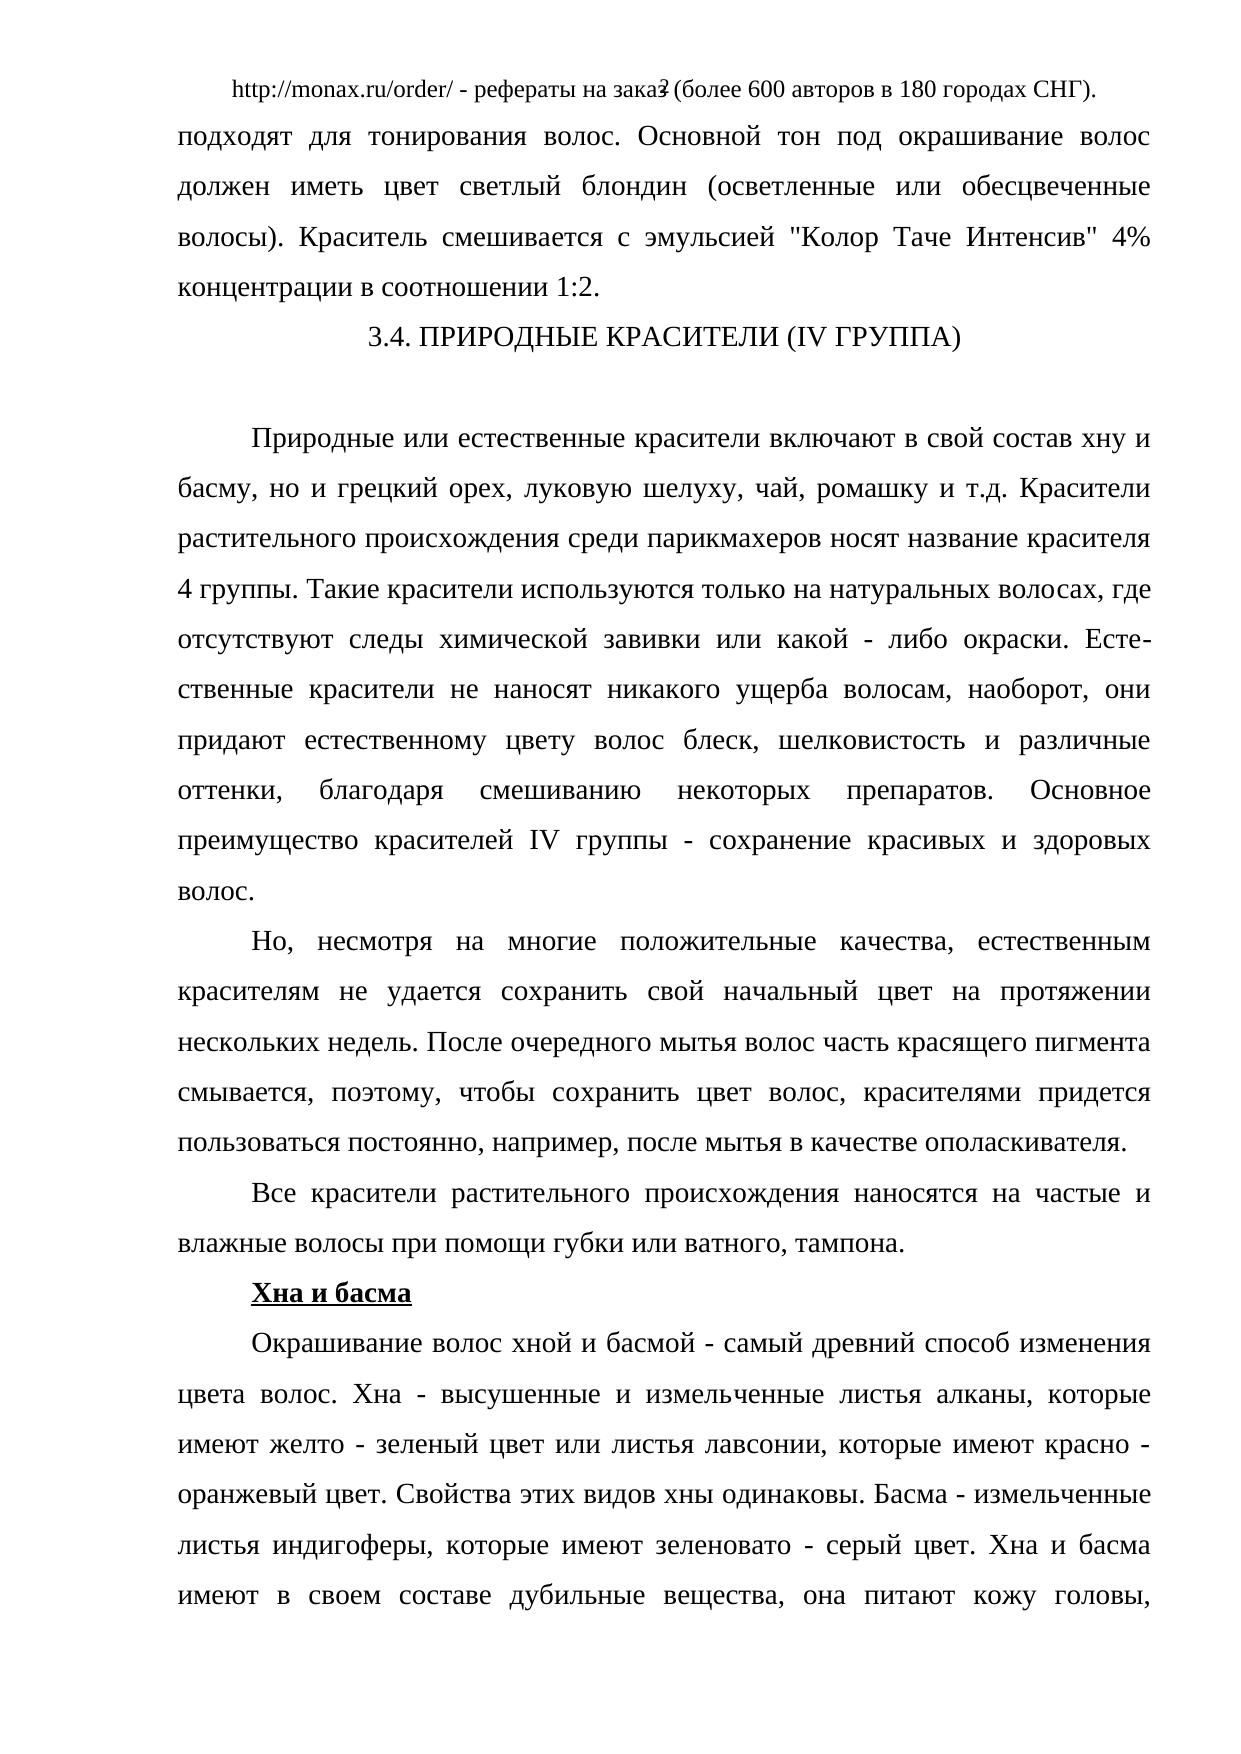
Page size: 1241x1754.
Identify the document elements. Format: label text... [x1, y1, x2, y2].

text Природные или естественные красители включают в свой состав хну и басму, но и грецкий орех, луковую шелуху, чай, ромашку и т.д. Красители растительного происхождения среди парикмахеров носят название красителя 4 группы. Такие красители используются только на натуральных волосах, где отсутствуют следы химической завивки или какой - либо окраски. Естественные красители не наносят никакого ущерба волосам, наоборот, они придают естественному цвету волос блеск, шелковистость и различные оттенки, благодаря смешиванию некоторых препаратов. Основное преимущество красителей IV группы - сохранение красивых и здоровых волос. [177, 420, 1152, 906]
text 3.4. Природные красители (IV группа) [177, 319, 1152, 353]
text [177, 1326, 1152, 1611]
text Хна и басма [177, 1275, 1152, 1309]
text Но, несмотря на многие положительные качества, естественным красителям не удается сохранить свой начальный цвет на протяжении нескольких недель. После очередного мытья волос часть красящего пигмента смывается, поэтому, чтобы сохранить цвет волос, красителями придется пользоваться постоянно, например, после мытья в качестве ополаскивателя. [177, 923, 1152, 1158]
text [177, 118, 1152, 303]
text Все красители растительного происхождения наносятся на частые и влажные волосы при помощи губки или ватного, тампона. [177, 1175, 1152, 1258]
